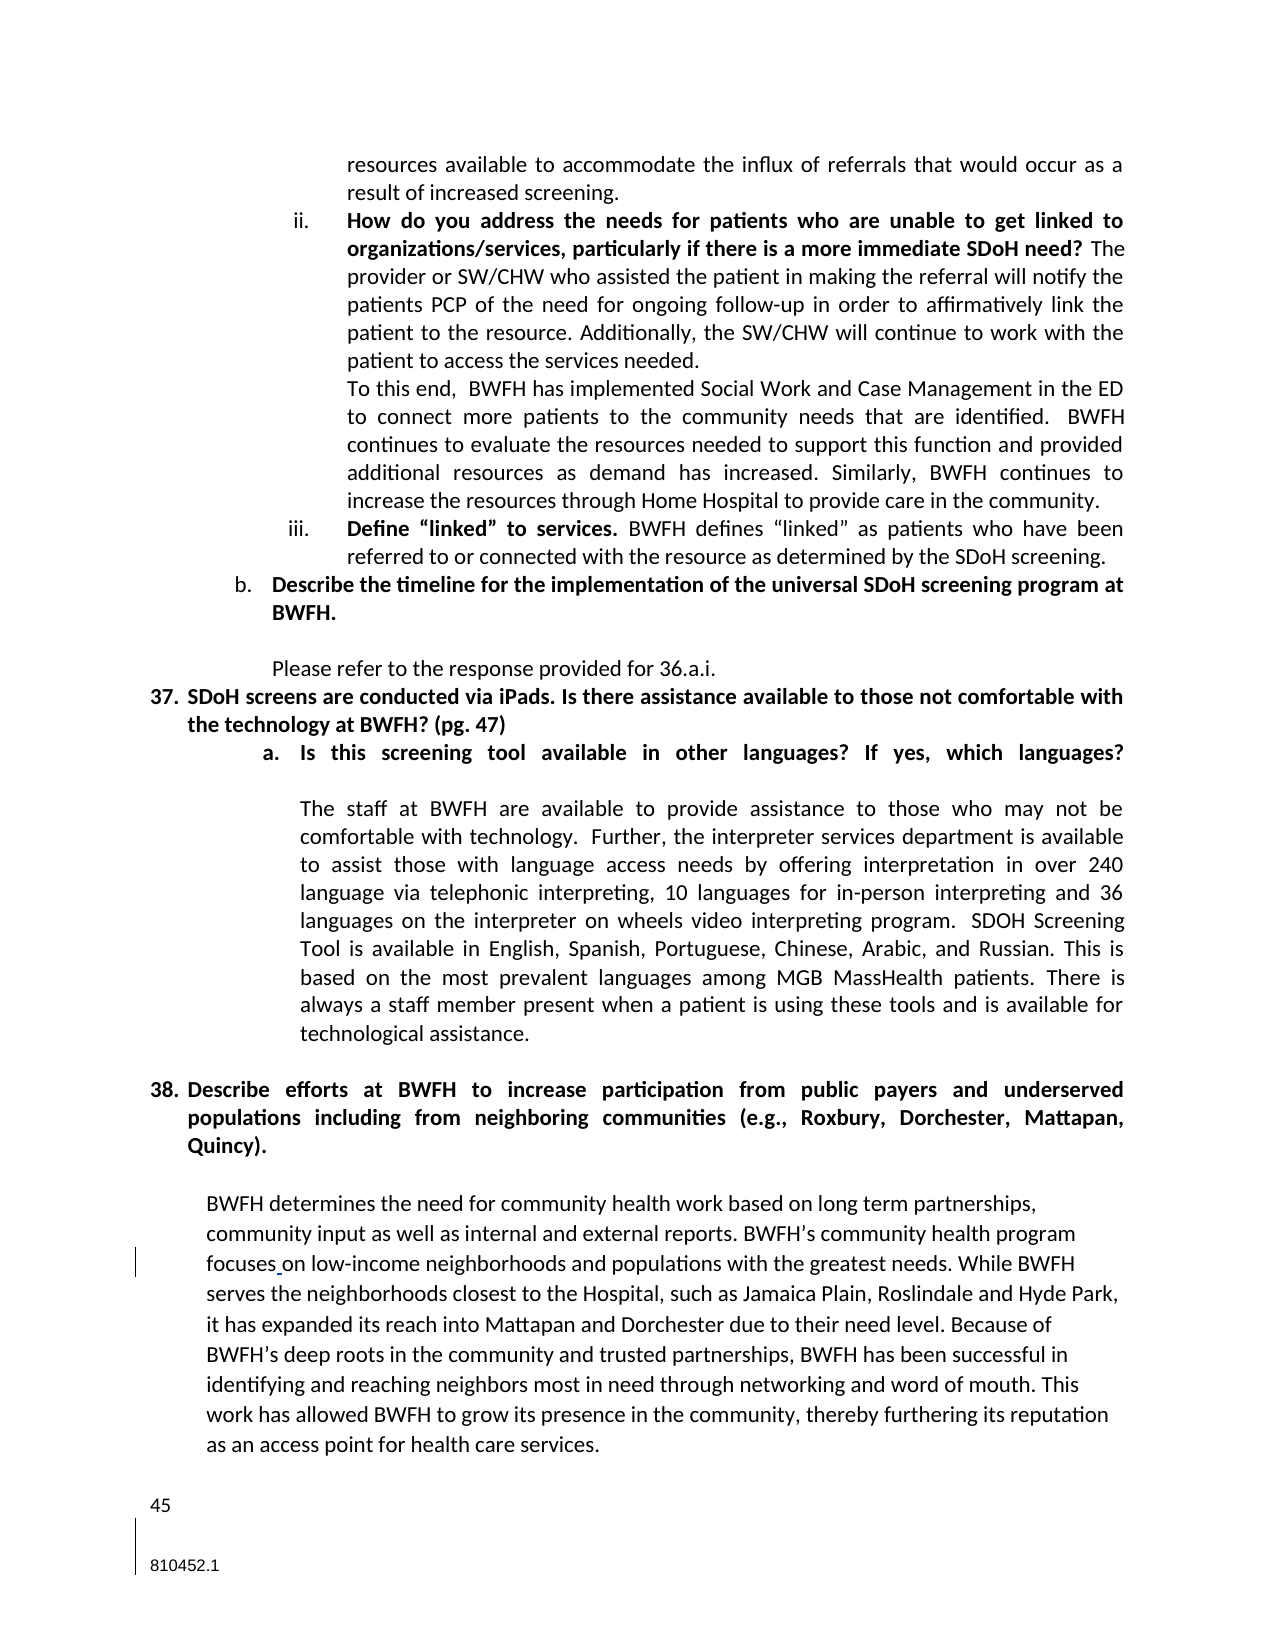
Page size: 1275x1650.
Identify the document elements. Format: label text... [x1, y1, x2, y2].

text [347, 150, 1125, 206]
text Please refer to the response provided for 36.a.i. [272, 654, 1125, 682]
list SDoH screens are conducted via iPads. Is there assistance available to those not comfortable with the technology at BWFH? (pg. 47) [150, 682, 1125, 738]
list Define “linked” to services. BWFH defines “linked” as patients who have been referred to or connected with the resource as determined by the SDoH screening. [309, 514, 1125, 570]
list Describe the timeline for the implementation of the universal SDoH screening program at BWFH. [234, 570, 1125, 626]
list How do you address the needs for patients who are unable to get linked to organizations/services, particularly if there is a more immediate SDoH need? The provider or SW/CHW who assisted the patient in making the referral will notify the patients PCP of the need for ongoing follow-up in order to affirmatively link the patient to the resource. Additionally, the SW/CHW will continue to work with the patient to access the services needed. [309, 206, 1125, 374]
list Is this screening tool available in other languages? If yes, which languages? [262, 738, 1125, 794]
list Describe efforts at BWFH to increase participation from public payers and underserved populations including from neighboring communities (e.g., Roxbury, Dorchester, Mattapan, Quincy). [150, 1075, 1125, 1159]
text BWFH determines the need for community health work based on long term partnerships, community input as well as internal and external reports. BWFH’s community health program focuseson low-income neighborhoods and populations with the greatest needs. While BWFH serves the neighborhoods closest to the Hospital, such as Jamaica Plain, Roslindale and Hyde Park, it has expanded its reach into Mattapan and Dorchester due to their need level. Because of BWFH’s deep roots in the community and trusted partnerships, BWFH has been successful in identifying and reaching neighbors most in need through networking and word of mouth. This work has allowed BWFH to grow its presence in the community, thereby furthering its reputation as an access point for health care services. [206, 1159, 1125, 1459]
text To this end, BWFH has implemented Social Work and Case Management in the ED to connect more patients to the community needs that are identified. BWFH continues to evaluate the resources needed to support this function and provided additional resources as demand has increased. Similarly, BWFH continues to increase the resources through Home Hospital to provide care in the community. [347, 374, 1125, 514]
text The staff at BWFH are available to provide assistance to those who may not be comfortable with technology. Further, the interpreter services department is available to assist those with language access needs by offering interpretation in over 240 language via telephonic interpreting, 10 languages for in-person interpreting and 36 languages on the interpreter on wheels video interpreting program. SDOH Screening Tool is available in English, Spanish, Portuguese, Chinese, Arabic, and Russian. This is based on the most prevalent languages among MGB MassHealth patients. There is always a staff member present when a patient is using these tools and is available for technological assistance. [300, 794, 1125, 1047]
